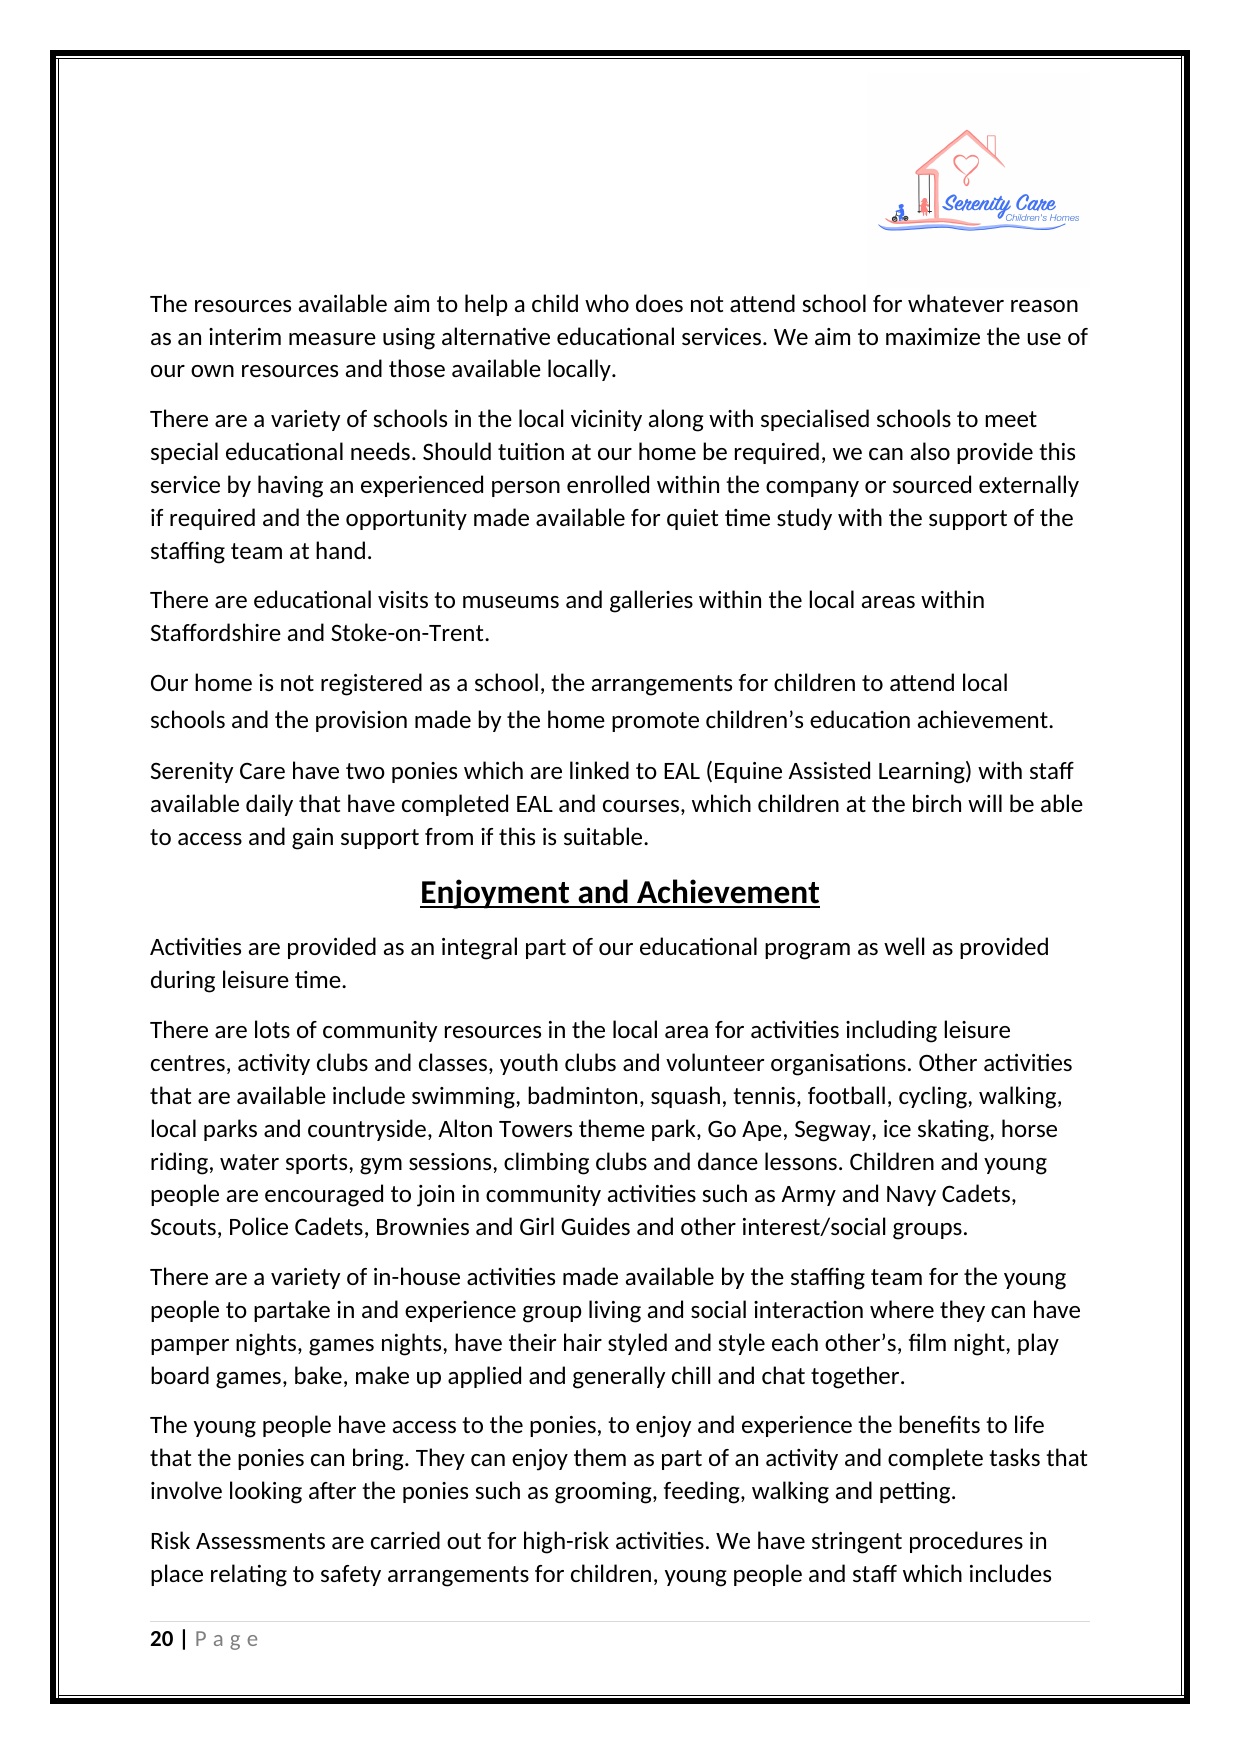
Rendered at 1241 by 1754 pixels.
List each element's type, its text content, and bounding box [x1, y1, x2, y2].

text Our home is not registered as a school, the arrangements for children to attend local schools and the provision made by the home promote children’s education achievement. [150, 667, 1090, 736]
text The resources available aim to help a child who does not attend school for whatever reason as an interim measure using alternative educational services. We aim to maximize the use of our own resources and those available locally. [150, 288, 1090, 384]
text There are lots of community resources in the local area for activities including leisure centres, activity clubs and classes, youth clubs and volunteer organisations. Other activities that are available include swimming, badminton, squash, tennis, football, cycling, walking, local parks and countryside, Alton Towers theme park, Go Ape, Segway, ice skating, horse riding, water sports, gym sessions, climbing clubs and dance lessons. Children and young people are encouraged to join in community activities such as Army and Navy Cadets, Scouts, Police Cadets, Brownies and Girl Guides and other interest/social groups. [150, 1014, 1090, 1242]
text Activities are provided as an integral part of our educational program as well as provided during leisure time. [150, 931, 1090, 995]
text Enjoyment and Achievement [150, 871, 1090, 912]
text The young people have access to the ponies, to enjoy and experience the benefits to life that the ponies can bring. They can enjoy them as part of an activity and complete tasks that involve looking after the ponies such as grooming, feeding, walking and petting. [150, 1409, 1090, 1506]
text There are educational visits to museums and galleries within the local areas within Staffordshire and Stoke-on-Trent. [150, 584, 1090, 648]
picture [866, 73, 1091, 288]
text There are a variety of in-house activities made available by the staffing team for the young people to partake in and experience group living and social interaction where they can have pamper nights, games nights, have their hair styled and style each other’s, film night, play board games, bake, make up applied and generally chill and chat together. [150, 1261, 1090, 1390]
text Serenity Care have two ponies which are linked to EAL (Equine Assisted Learning) with staff available daily that have completed EAL and courses, which children at the birch will be able to access and gain support from if this is suitable. [150, 755, 1090, 852]
text There are a variety of schools in the local vicinity along with specialised schools to meet special educational needs. Should tuition at our home be required, we can also provide this service by having an experienced person enrolled within the company or sourced externally if required and the opportunity made available for quiet time study with the support of the staffing team at hand. [150, 403, 1090, 565]
